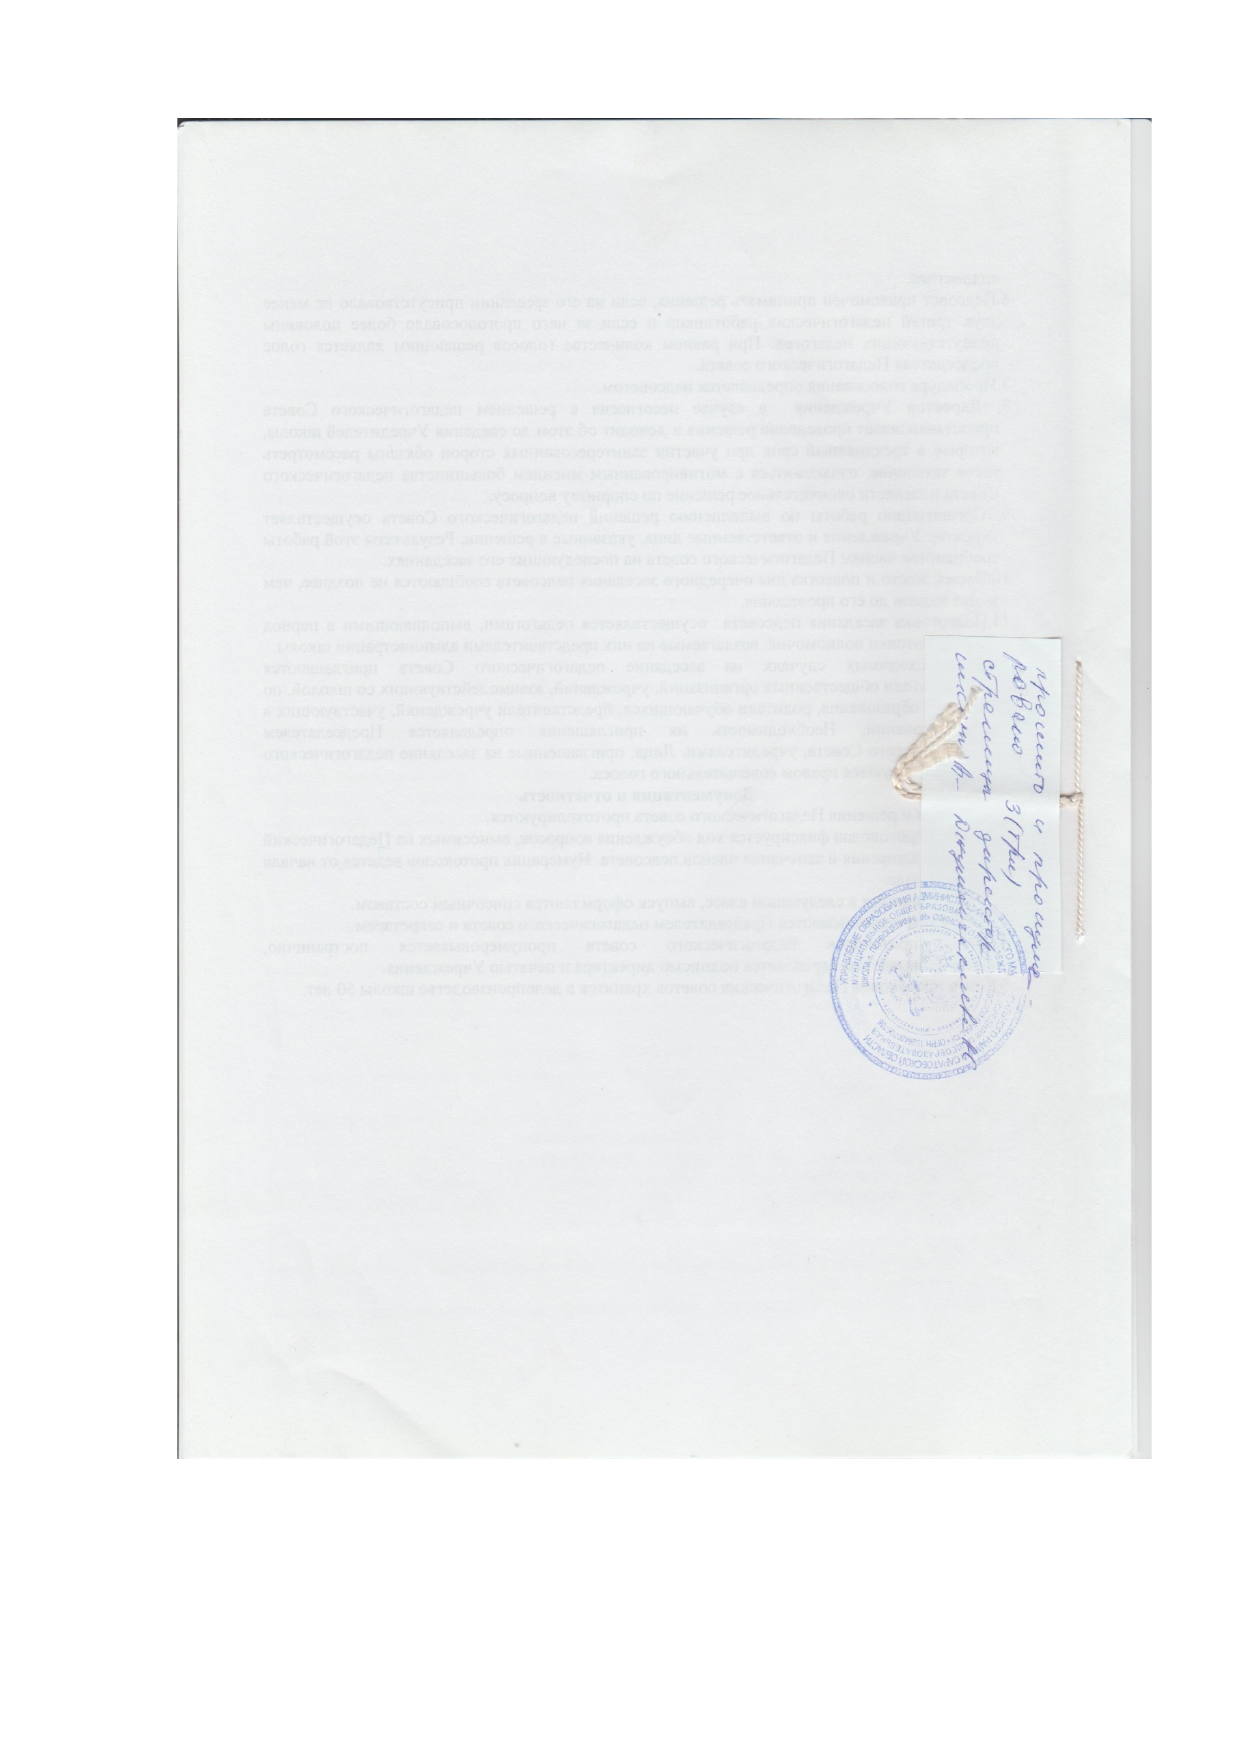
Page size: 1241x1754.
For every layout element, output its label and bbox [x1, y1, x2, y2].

picture [177, 118, 1152, 1459]
